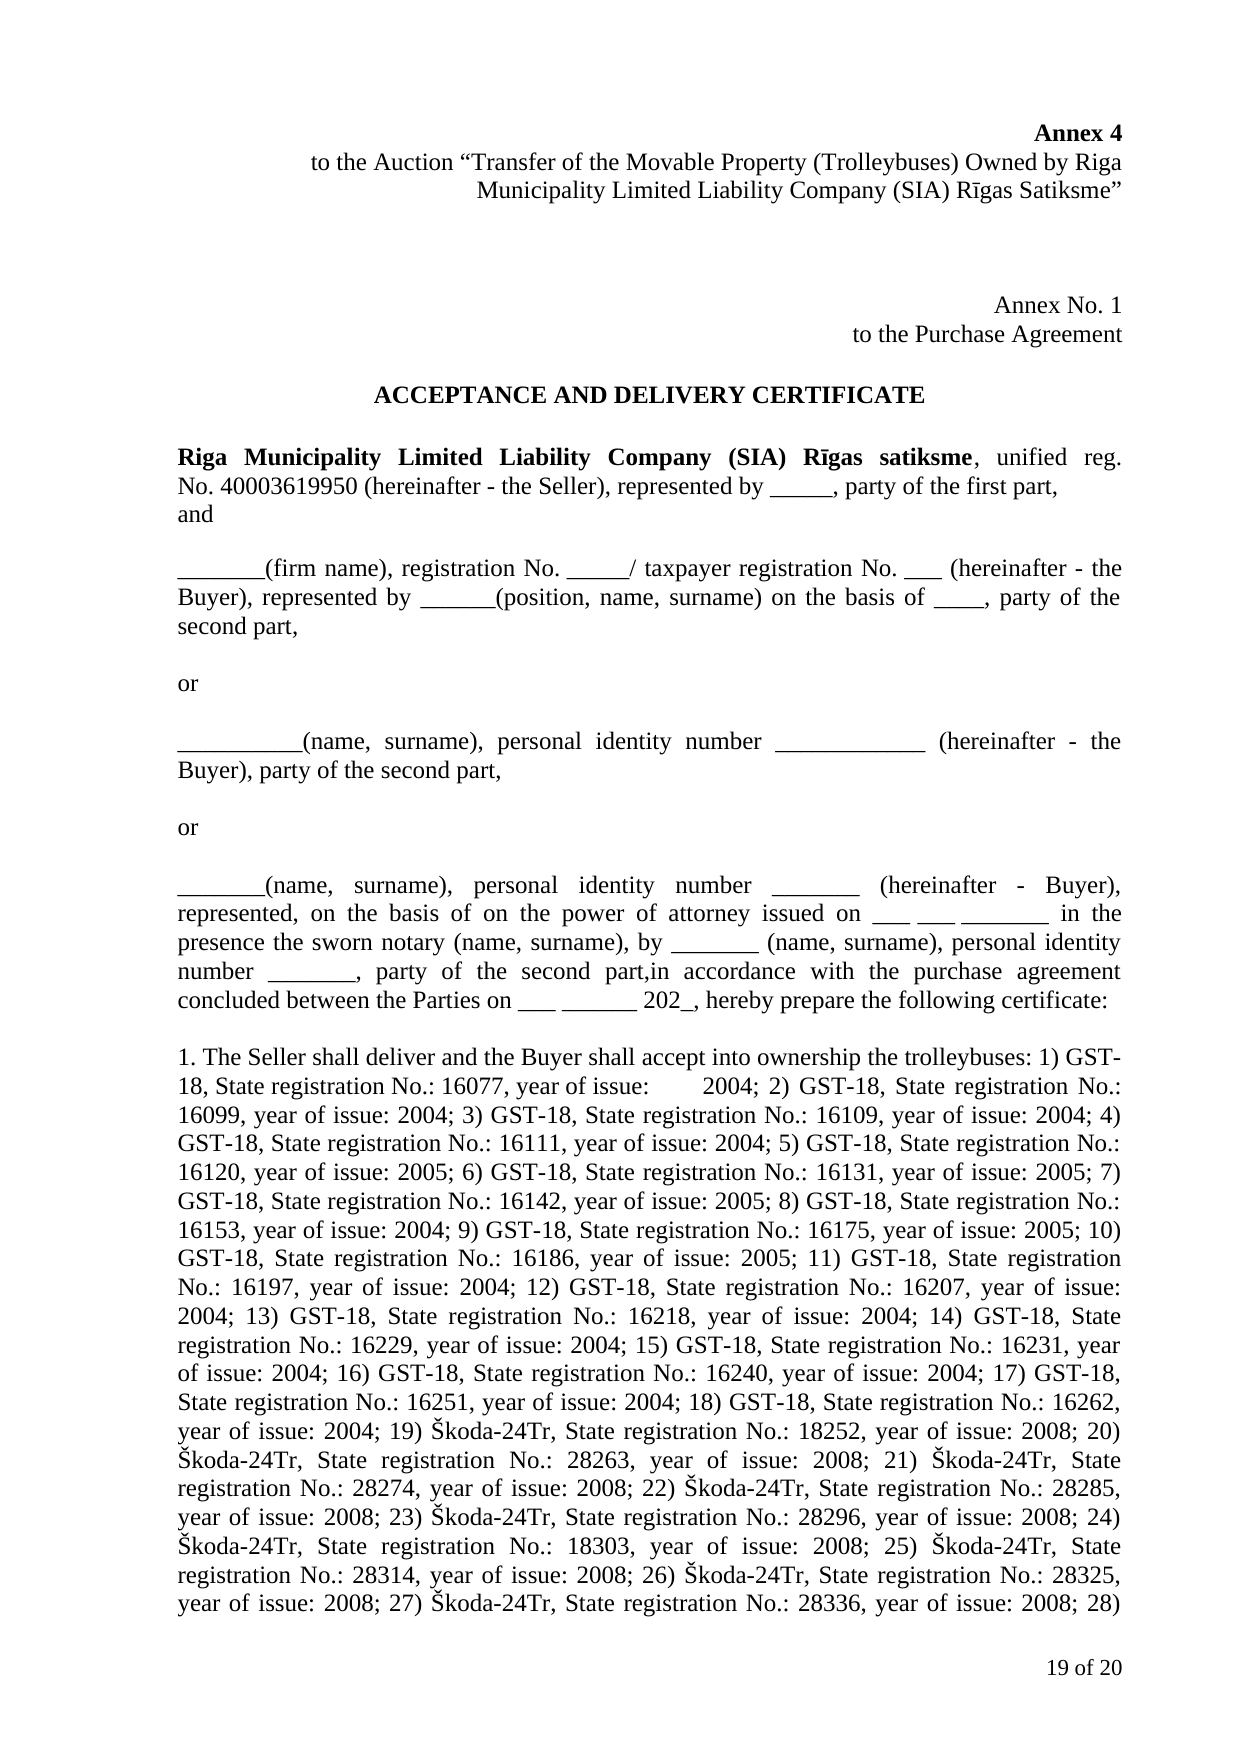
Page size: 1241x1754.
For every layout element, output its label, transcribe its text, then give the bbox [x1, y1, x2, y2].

text to the Purchase Agreement [177, 319, 1122, 347]
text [177, 1042, 1122, 1617]
text and [177, 499, 1122, 528]
text Riga Municipality Limited Liability Company (SIA) Rīgas satiksme, unified reg. No. 40003619950 (hereinafter - the Seller), represented by _____, party of the first part, [177, 442, 1122, 499]
text _______(name, surname), personal identity number _______ (hereinafter - Buyer), represented, on the basis of on the power of attorney issued on ___ ___ _______ in the presence the sworn notary (name, surname), by _______ (name, surname), personal identity number _______, party of the second part,in accordance with the purchase agreement concluded between the Parties on ___ ______ 202_, hereby prepare the following certificate: [177, 870, 1122, 1013]
text or [177, 812, 1122, 841]
text _______(firm name), registration No. _____/ taxpayer registration No. ___ (hereinafter - the Buyer), represented by ______(position, name, surname) on the basis of ____, party of the second part, [177, 553, 1122, 640]
text Annex 4 [177, 118, 1122, 147]
text or [177, 668, 1122, 697]
text Annex No. 1 [177, 290, 1122, 319]
text to the Auction “Transfer of the Movable Property (Trolleybuses) Owned by Riga Municipality Limited Liability Company (SIA) Rīgas Satiksme” [177, 147, 1122, 261]
text ACCEPTANCE AND DELIVERY CERTIFICATE [177, 380, 1122, 409]
text __________(name, surname), personal identity number ____________ (hereinafter - the Buyer), party of the second part, [177, 726, 1122, 783]
